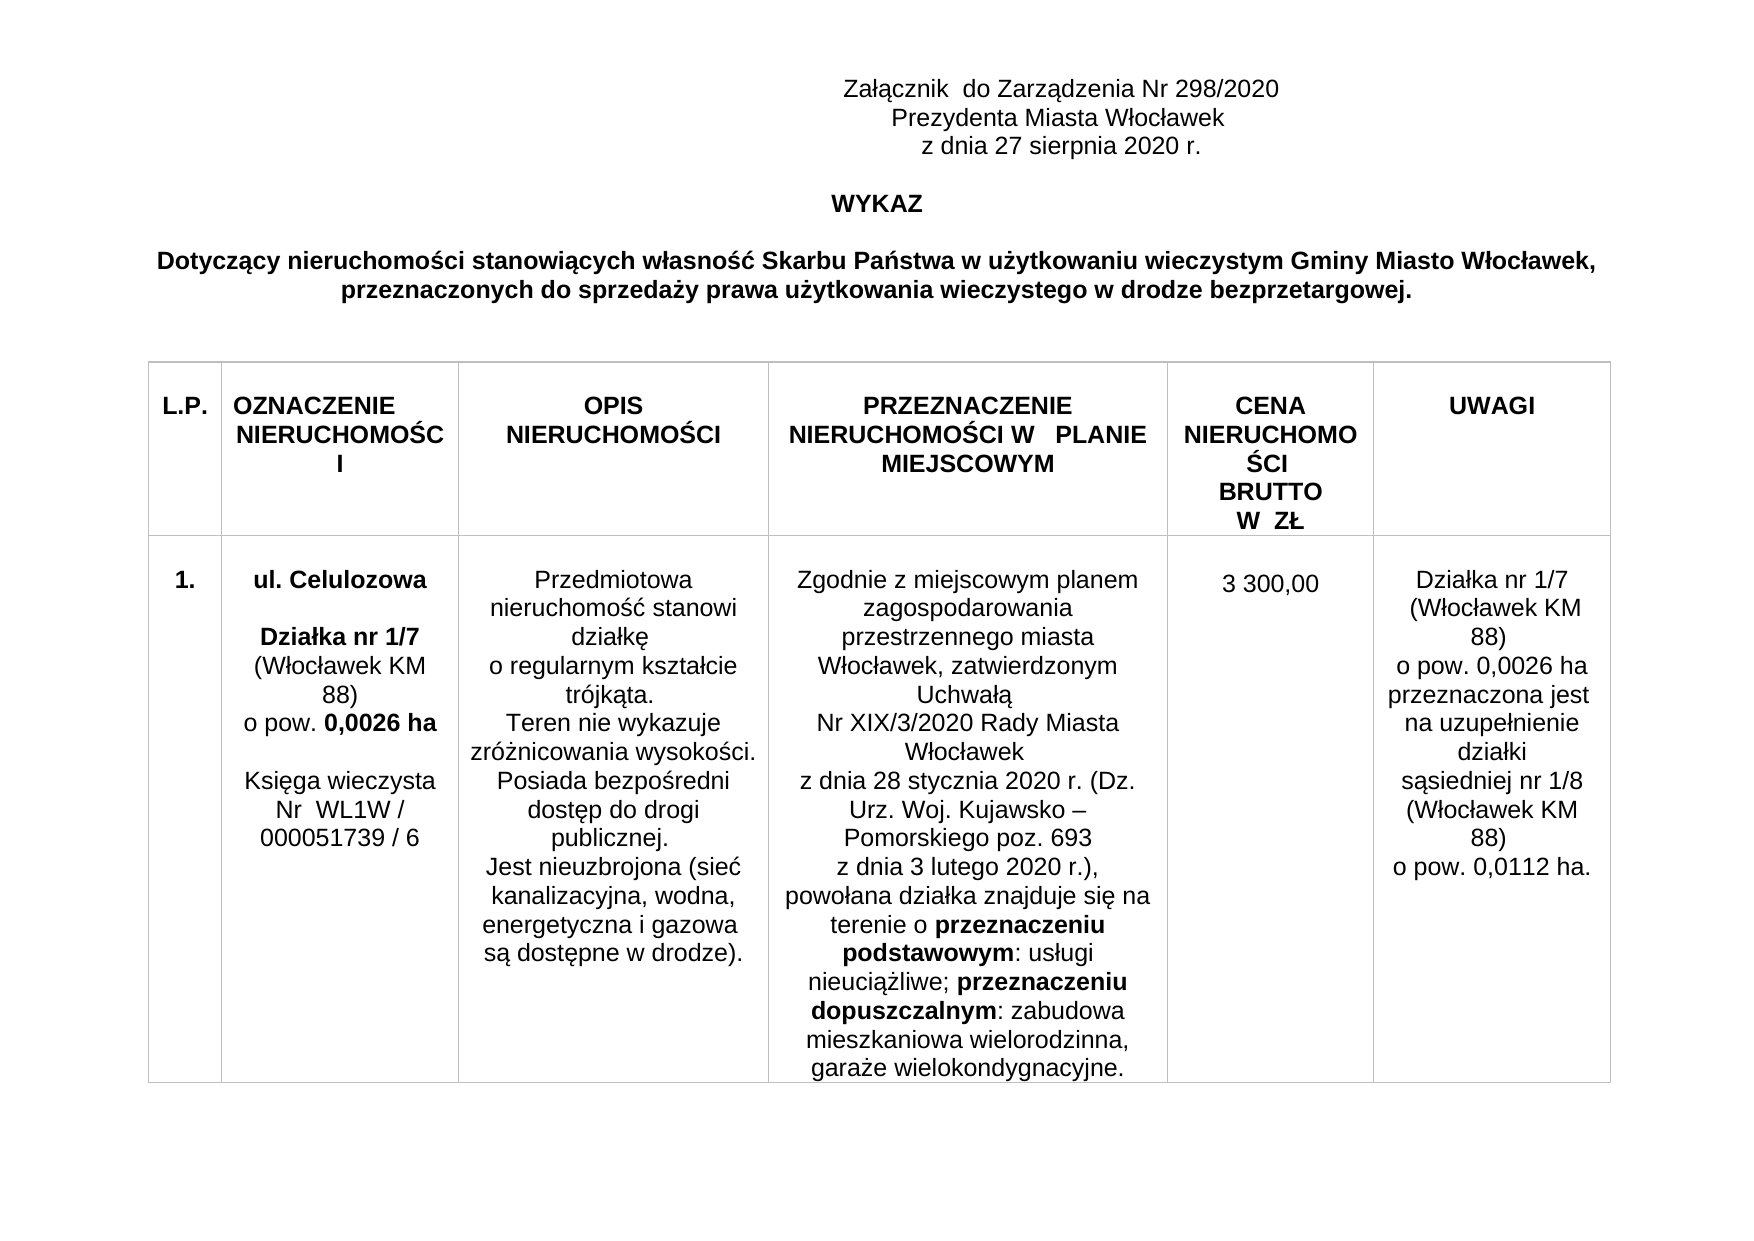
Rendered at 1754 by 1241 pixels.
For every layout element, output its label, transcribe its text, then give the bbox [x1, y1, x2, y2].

table_header UWAGI [1374, 363, 1610, 535]
table_cell Przedmiotowa nieruchomość stanowi działkę o regularnym kształcie trójkąta. Teren nie wykazuje zróżnicowania wysokości. Posiada bezpośredni dostęp do drogi publicznej. Jest nieuzbrojona (sieć kanalizacyjna, wodna, energetyczna i gazowa są dostępne w drodze). [459, 536, 768, 1082]
table_cell Działka nr 1/7 (Włocławek KM 88) o pow. 0,0026 ha przeznaczona jest na uzupełnienie działki sąsiedniej nr 1/8 (Włocławek KM 88) o pow. 0,0112 ha. [1374, 536, 1610, 1082]
table_header OZNACZENIE NIERUCHOMOŚCI [222, 363, 458, 535]
text z dnia 27 sierpnia 2020 r. [516, 131, 1606, 160]
subtitle WYKAZ [148, 189, 1606, 218]
table_cell 1. [149, 536, 221, 1082]
table_cell 3 300,00 [1168, 536, 1373, 1082]
text Załącznik do Zarządzenia Nr 298/2020 [516, 74, 1606, 103]
table_cell ul. Celulozowa Działka nr 1/7 (Włocławek KM 88) o pow. 0,0026 ha Księga wieczysta Nr WL1W / 000051739 / 6 [222, 536, 458, 1082]
table_header CENA NIERUCHOMOŚCI BRUTTO W ZŁ [1168, 363, 1373, 535]
table_header L.P. [149, 363, 221, 535]
table_header OPIS NIERUCHOMOŚCI [459, 363, 768, 535]
table_cell Zgodnie z miejscowym planem zagospodarowania przestrzennego miasta Włocławek, zatwierdzonym Uchwałą Nr XIX/3/2020 Rady Miasta Włocławek z dnia 28 stycznia 2020 r. (Dz. Urz. Woj. Kujawsko – Pomorskiego poz. 693 z dnia 3 lutego 2020 r.), powołana działka znajduje się na terenie o przeznaczeniu podstawowym: usługi nieuciążliwe; przeznaczeniu dopuszczalnym: zabudowa mieszkaniowa wielorodzinna, garaże wielokondygnacyjne. [769, 536, 1167, 1082]
table_header PRZEZNACZENIE NIERUCHOMOŚCI W PLANIE MIEJSCOWYM [769, 363, 1167, 535]
text Prezydenta Miasta Włocławek [516, 103, 1606, 131]
subtitle Dotyczący nieruchomości stanowiących własność Skarbu Państwa w użytkowaniu wieczystym Gminy Miasto Włocławek, przeznaczonych do sprzedaży prawa użytkowania wieczystego w drodze bezprzetargowej. [148, 246, 1606, 304]
